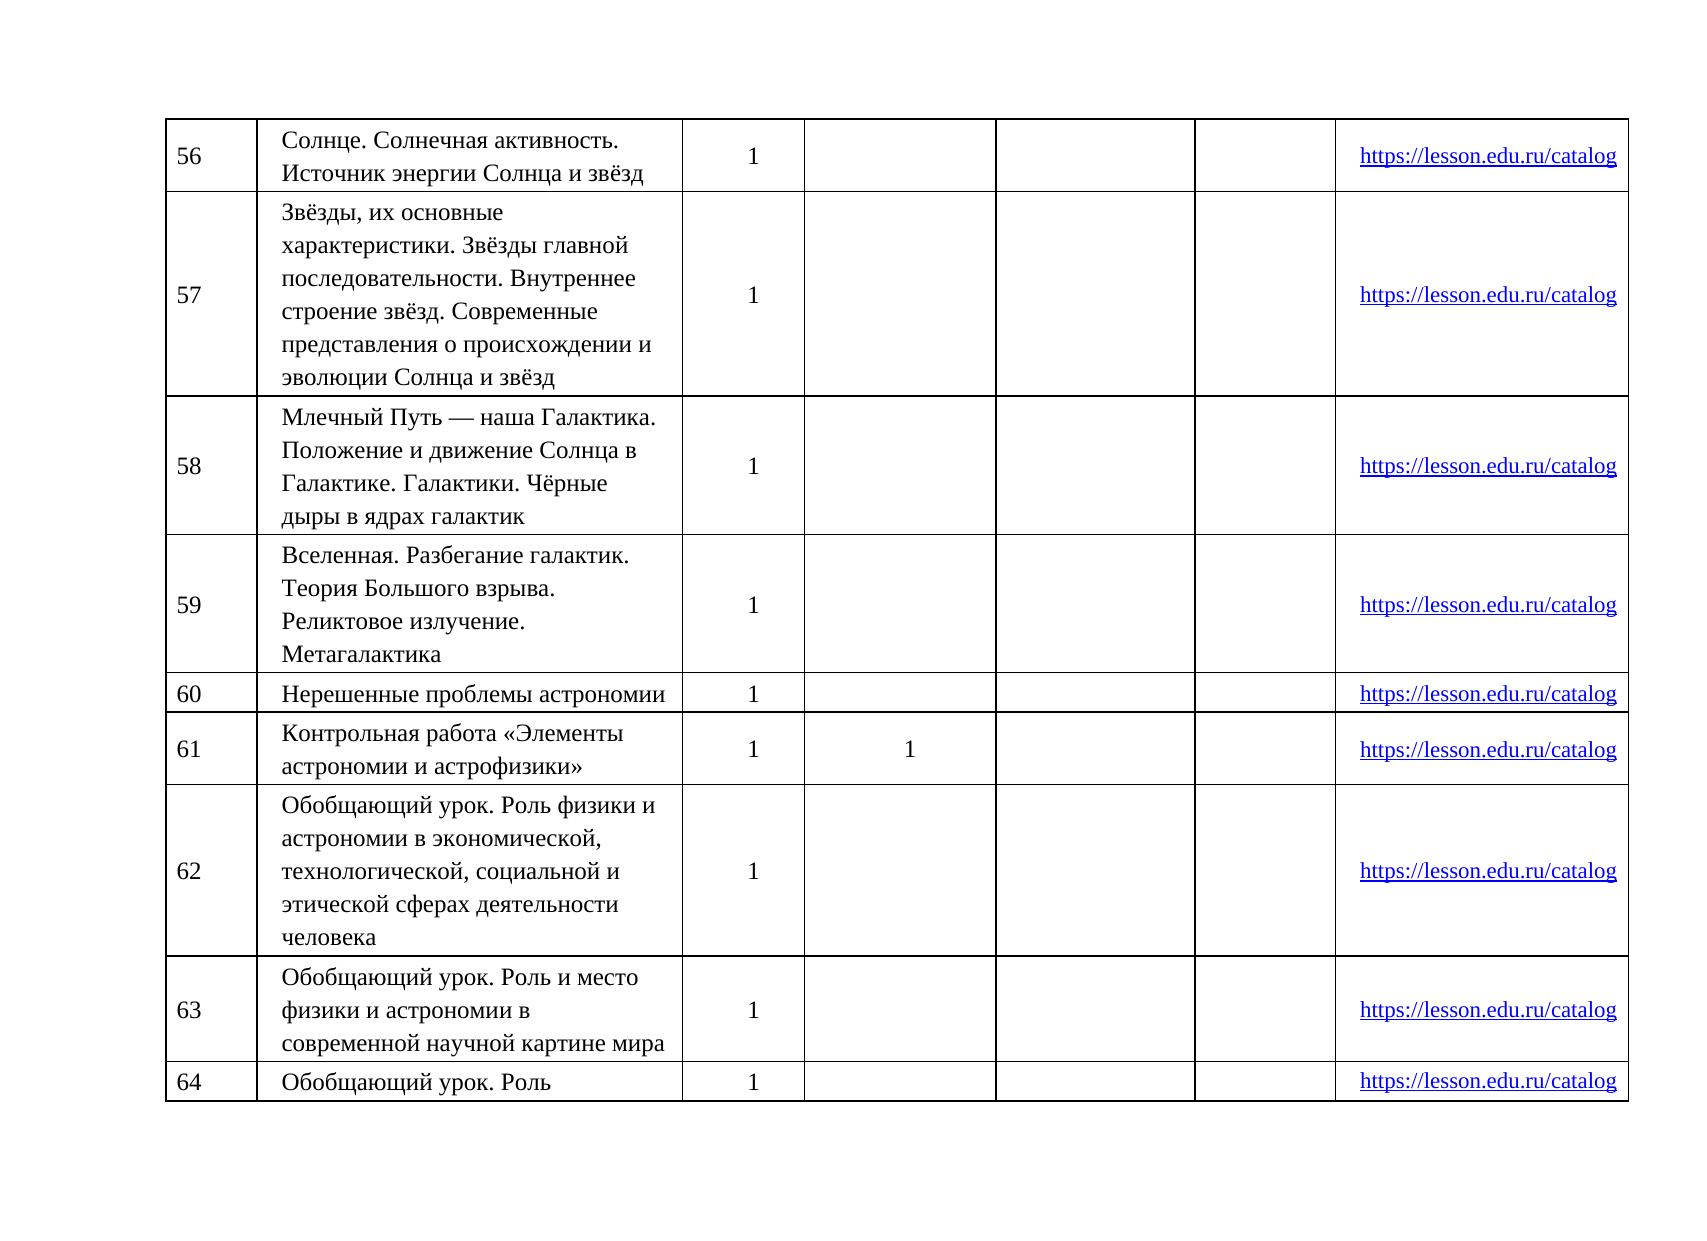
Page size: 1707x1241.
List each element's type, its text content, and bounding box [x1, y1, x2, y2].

table_cell 63 [167, 957, 256, 1061]
table_cell https://lesson.edu.ru/catalog [1336, 713, 1628, 784]
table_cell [1336, 120, 1628, 191]
table_cell Нерешенные проблемы астрономии [258, 673, 682, 711]
table_cell Солнце. Солнечная активность. Источник энергии Солнца и звёзд [258, 120, 682, 191]
table_cell [997, 397, 1194, 533]
table_cell 1 [683, 673, 804, 711]
table_cell https://lesson.edu.ru/catalog [1336, 673, 1628, 711]
table_cell [805, 397, 995, 533]
table_cell Обобщающий урок. Роль и место физики и астрономии в современной научной картине мира [258, 957, 682, 1061]
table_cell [1336, 1062, 1628, 1100]
table_cell [805, 192, 995, 395]
table_cell [805, 673, 995, 711]
table_cell [805, 120, 995, 191]
table_cell [997, 673, 1194, 711]
table_cell [1196, 192, 1335, 395]
table_cell 1 [683, 397, 804, 533]
table_cell [1196, 785, 1335, 955]
table_cell [1196, 397, 1335, 533]
table_cell 64 [167, 1062, 256, 1100]
table_cell Контрольная работа «Элементы астрономии и астрофизики» [258, 713, 682, 784]
table_cell 62 [167, 785, 256, 955]
table_cell [1196, 957, 1335, 1061]
table_cell 1 [683, 120, 804, 191]
table_cell [997, 192, 1194, 395]
table_cell [805, 957, 995, 1061]
table_cell [1196, 673, 1335, 711]
table_cell [997, 785, 1194, 955]
table_cell Звёзды, их основные характеристики. Звёзды главной последовательности. Внутреннее строение звёзд. Современные представления о происхождении и эволюции Солнца и звёзд [258, 192, 682, 395]
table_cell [258, 1062, 682, 1100]
table_cell 61 [167, 713, 256, 784]
table_cell https://lesson.edu.ru/catalog [1336, 192, 1628, 395]
table_cell [1196, 535, 1335, 672]
table_cell [805, 535, 995, 672]
table_cell [805, 1062, 995, 1100]
table_cell https://lesson.edu.ru/catalog [1336, 785, 1628, 955]
table_cell 57 [167, 192, 256, 395]
table_cell 1 [683, 785, 804, 955]
table_cell 1 [683, 535, 804, 672]
table_cell https://lesson.edu.ru/catalog [1336, 957, 1628, 1061]
table_cell [997, 713, 1194, 784]
table_cell [1196, 713, 1335, 784]
table_cell 1 [683, 957, 804, 1061]
table_cell [1196, 120, 1335, 191]
table_cell Млечный Путь — наша Галактика. Положение и движение Солнца в Галактике. Галактики. Чёрные дыры в ядрах галактик [258, 397, 682, 533]
table_cell [997, 120, 1194, 191]
table_cell https://lesson.edu.ru/catalog [1336, 535, 1628, 672]
table_cell [997, 1062, 1194, 1100]
table_cell [805, 785, 995, 955]
table_cell 1 [805, 713, 995, 784]
table_cell Обобщающий урок. Роль физики и астрономии в экономической, технологической, социальной и этической сферах деятельности человека [258, 785, 682, 955]
table_cell 59 [167, 535, 256, 672]
table_cell 1 [683, 192, 804, 395]
table_cell 58 [167, 397, 256, 533]
table_cell [997, 957, 1194, 1061]
table_cell 60 [167, 673, 256, 711]
table_cell Вселенная. Разбегание галактик. Теория Большого взрыва. Реликтовое излучение. Метагалактика [258, 535, 682, 672]
table_cell 1 [683, 1062, 804, 1100]
table_cell https://lesson.edu.ru/catalog [1336, 397, 1628, 533]
table_cell 1 [683, 713, 804, 784]
table_cell [1196, 1062, 1335, 1100]
table_cell [997, 535, 1194, 672]
table_cell 56 [167, 120, 256, 191]
